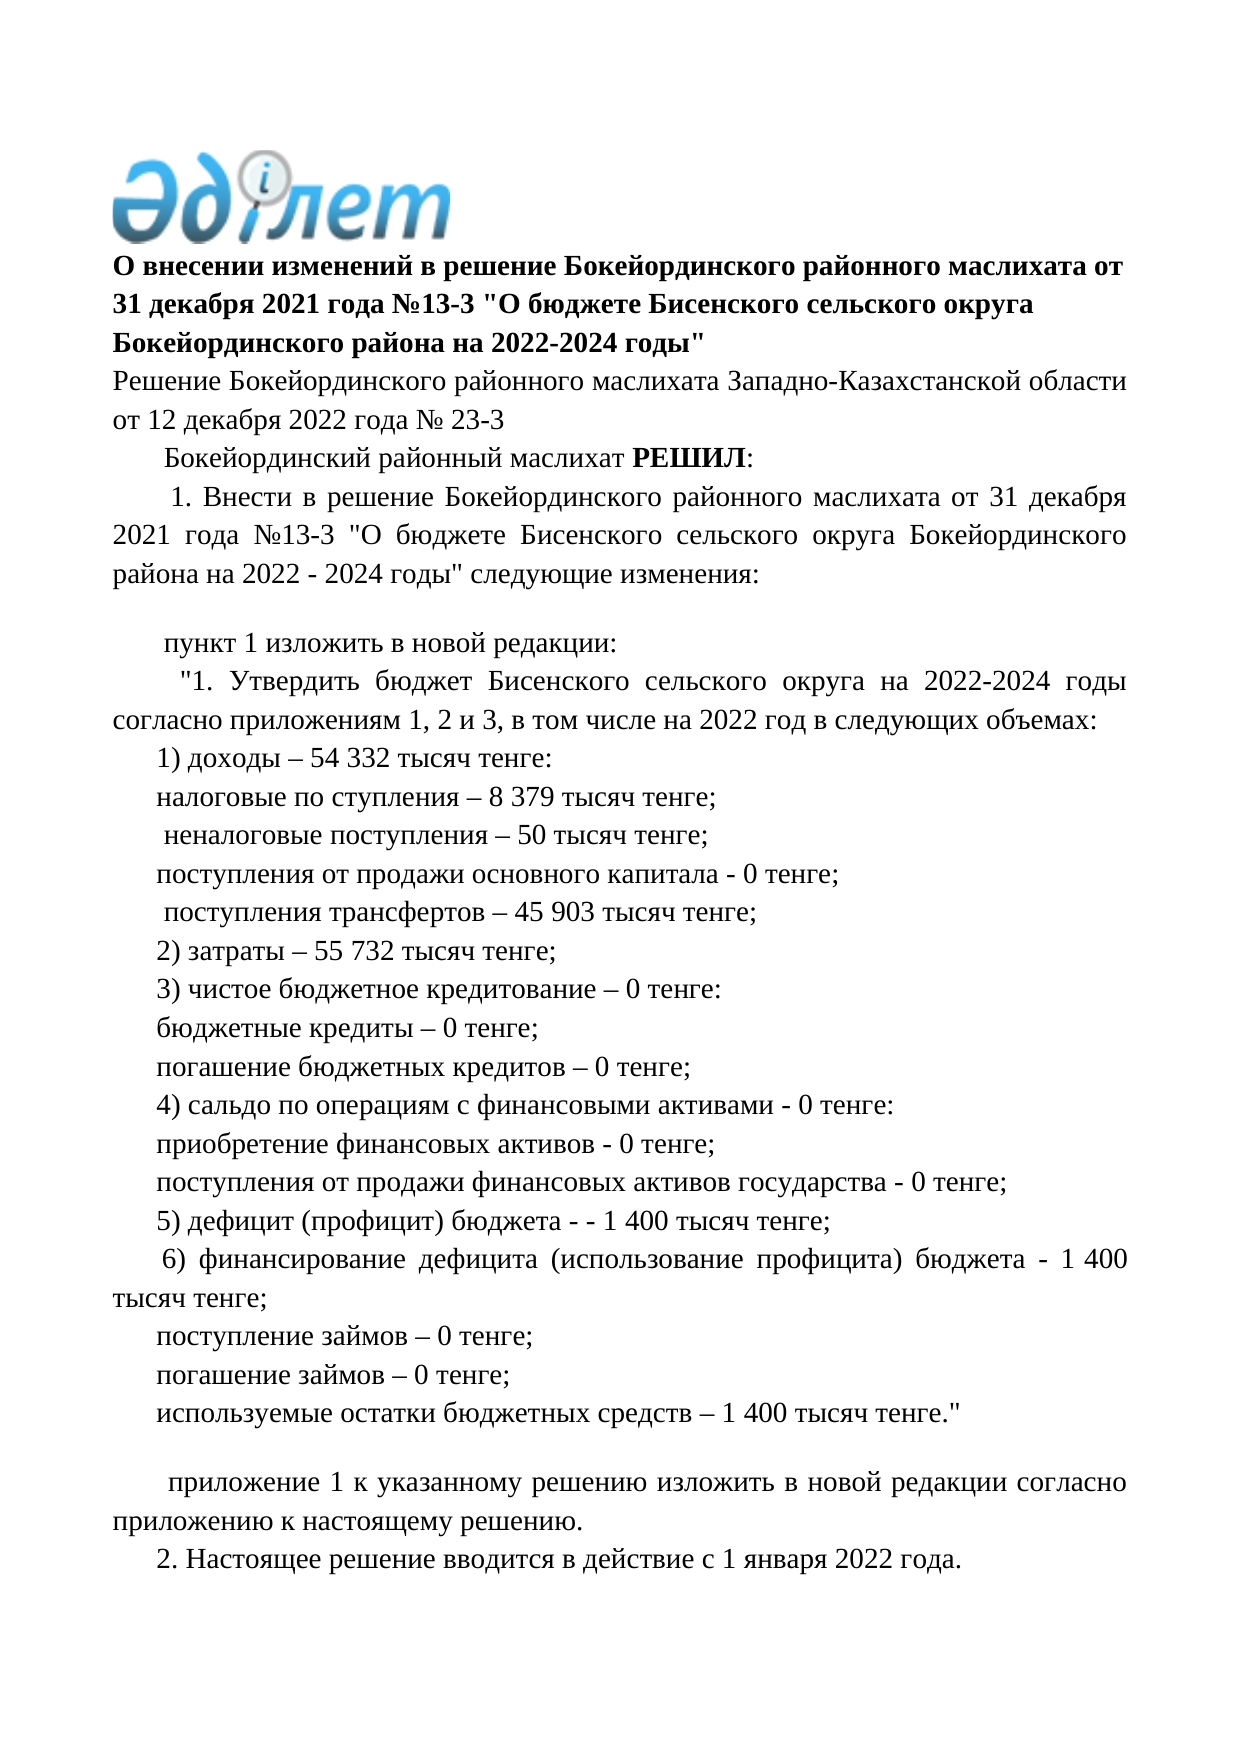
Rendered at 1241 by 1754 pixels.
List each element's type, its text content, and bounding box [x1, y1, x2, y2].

text поступления трансфертов – 45 903 тысяч тенге; [112, 894, 1128, 928]
text бюджетные кредиты – 0 тенге; [112, 1010, 1128, 1044]
text поступление займов – 0 тенге; [112, 1318, 1128, 1352]
text погашение займов – 0 тенге; [112, 1357, 1128, 1391]
text приложение 1 к указанному решению изложить в новой редакции согласно приложению к настоящему решению. [112, 1464, 1128, 1536]
text используемые остатки бюджетных средств – 1 400 тысяч тенге." [112, 1396, 1128, 1429]
text неналоговые поступления – 50 тысяч тенге; [112, 817, 1128, 851]
text 4) сальдо по операциям с финансовыми активами - 0 тенге: [112, 1087, 1128, 1121]
text 6) финансирование дефицита (использование профицита) бюджета - 1 400 тысяч тенге; [112, 1241, 1128, 1313]
text Бокейординский районный маслихат РЕШИЛ: [112, 440, 1128, 474]
text поступления от продажи финансовых активов государства - 0 тенге; [112, 1164, 1128, 1198]
text пункт 1 изложить в новой редакции: [112, 625, 1128, 658]
text 5) дефицит (профицит) бюджета - - 1 400 тысяч тенге; [112, 1203, 1128, 1236]
text приобретение финансовых активов - 0 тенге; [112, 1126, 1128, 1159]
text 1. Внести в решение Бокейординского районного маслихата от 31 декабря 2021 года №13-3 "О бюджете Бисенского сельского округа Бокейординского района на 2022 - 2024 годы" следующие изменения: [112, 479, 1128, 589]
picture [112, 150, 451, 244]
text 1) доходы – 54 332 тысяч тенге: [112, 740, 1128, 774]
text О внесении изменений в решение Бокейординского районного маслихата от 31 декабря 2021 года №13-3 "О бюджете Бисенского сельского округа Бокейординского района на 2022-2024 годы" [112, 248, 1128, 358]
text погашение бюджетных кредитов – 0 тенге; [112, 1049, 1128, 1082]
text налоговые по ступления – 8 379 тысяч тенге; [112, 779, 1128, 812]
text 2) затраты – 55 732 тысяч тенге; [112, 933, 1128, 967]
text поступления от продажи основного капитала - 0 тенге; [112, 856, 1128, 889]
text "1. Утвердить бюджет Бисенского сельского округа на 2022-2024 годы согласно приложениям 1, 2 и 3, в том числе на 2022 год в следующих объемах: [112, 663, 1128, 735]
text Решение Бокейординского районного маслихата Западно-Казахстанской области от 12 декабря 2022 года № 23-3 [112, 363, 1128, 435]
text 3) чистое бюджетное кредитование – 0 тенге: [112, 972, 1128, 1005]
text 2. Настоящее решение вводится в действие с 1 января 2022 года. [112, 1541, 1128, 1575]
